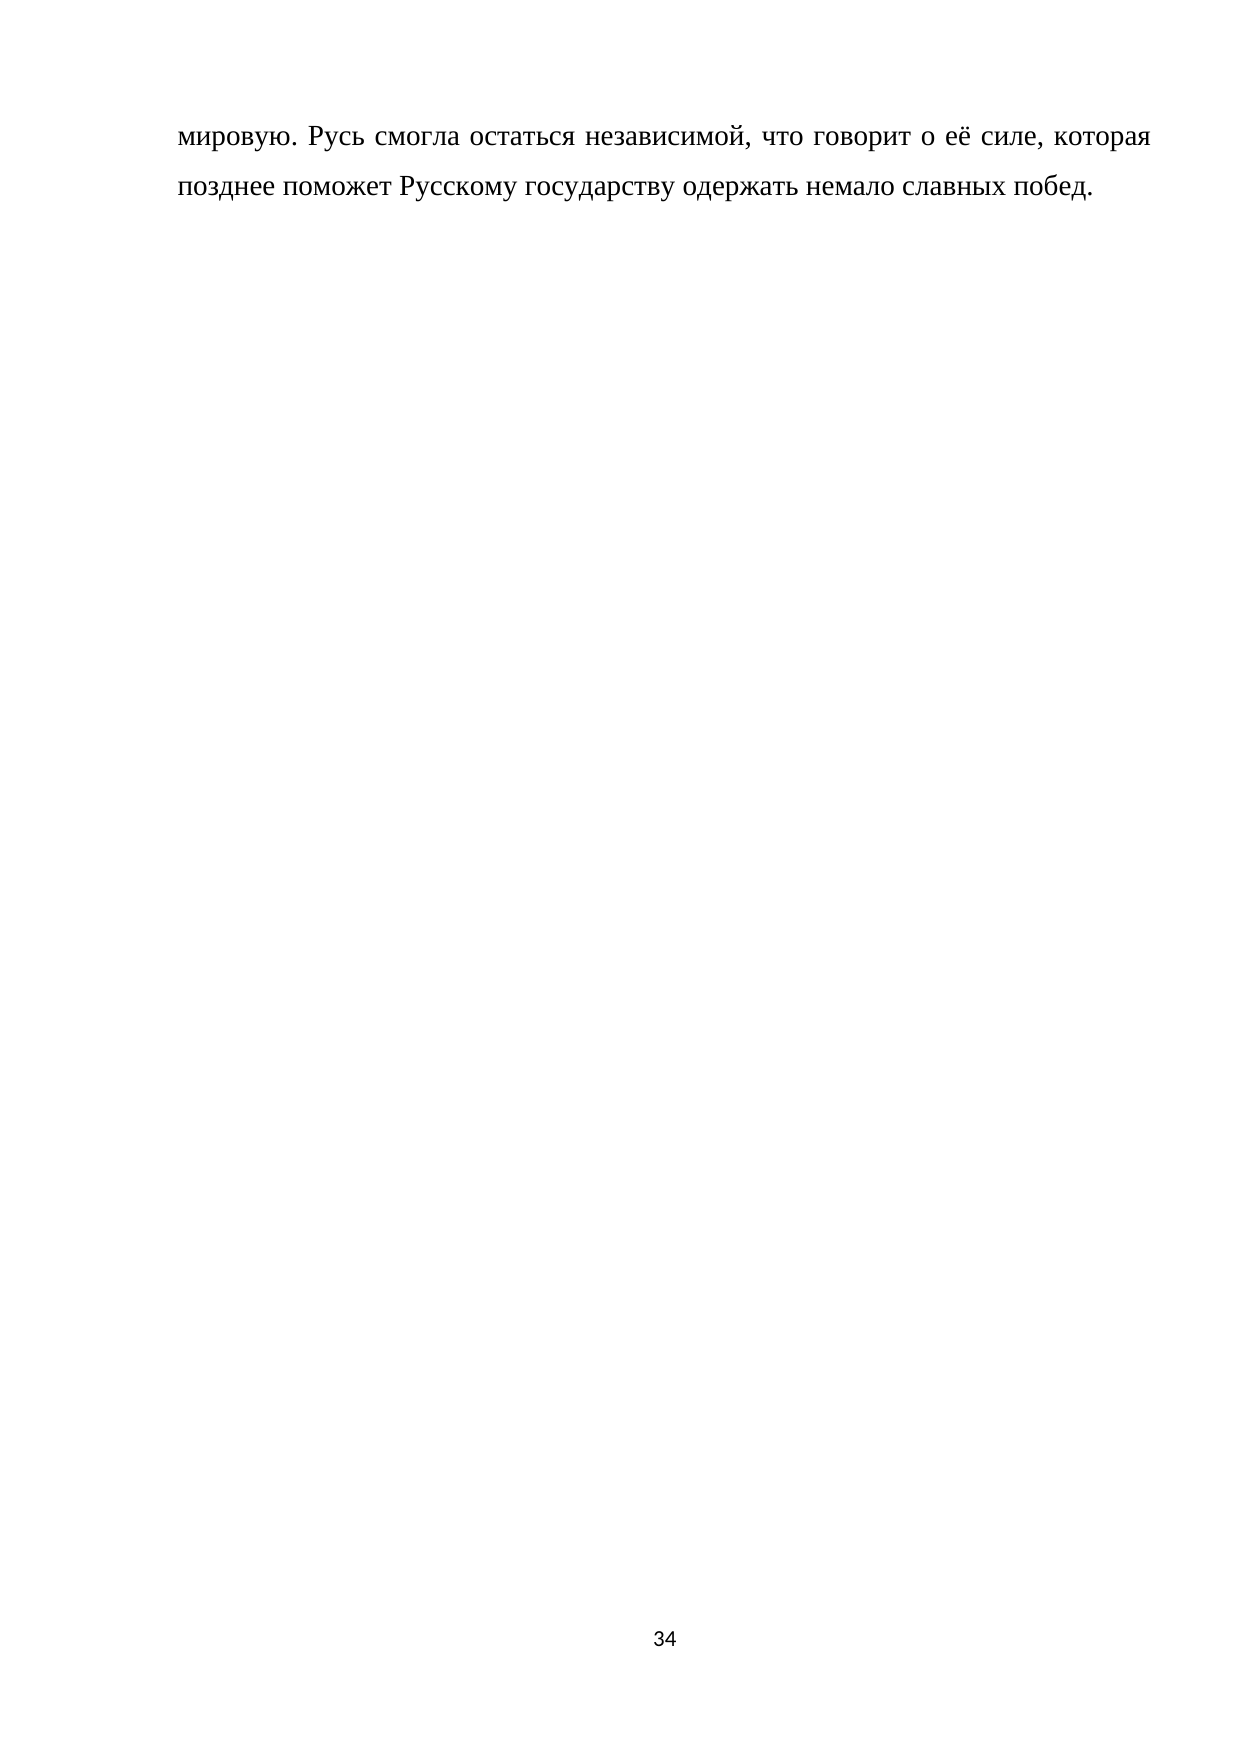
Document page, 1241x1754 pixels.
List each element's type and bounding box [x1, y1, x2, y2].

text [177, 118, 1152, 202]
